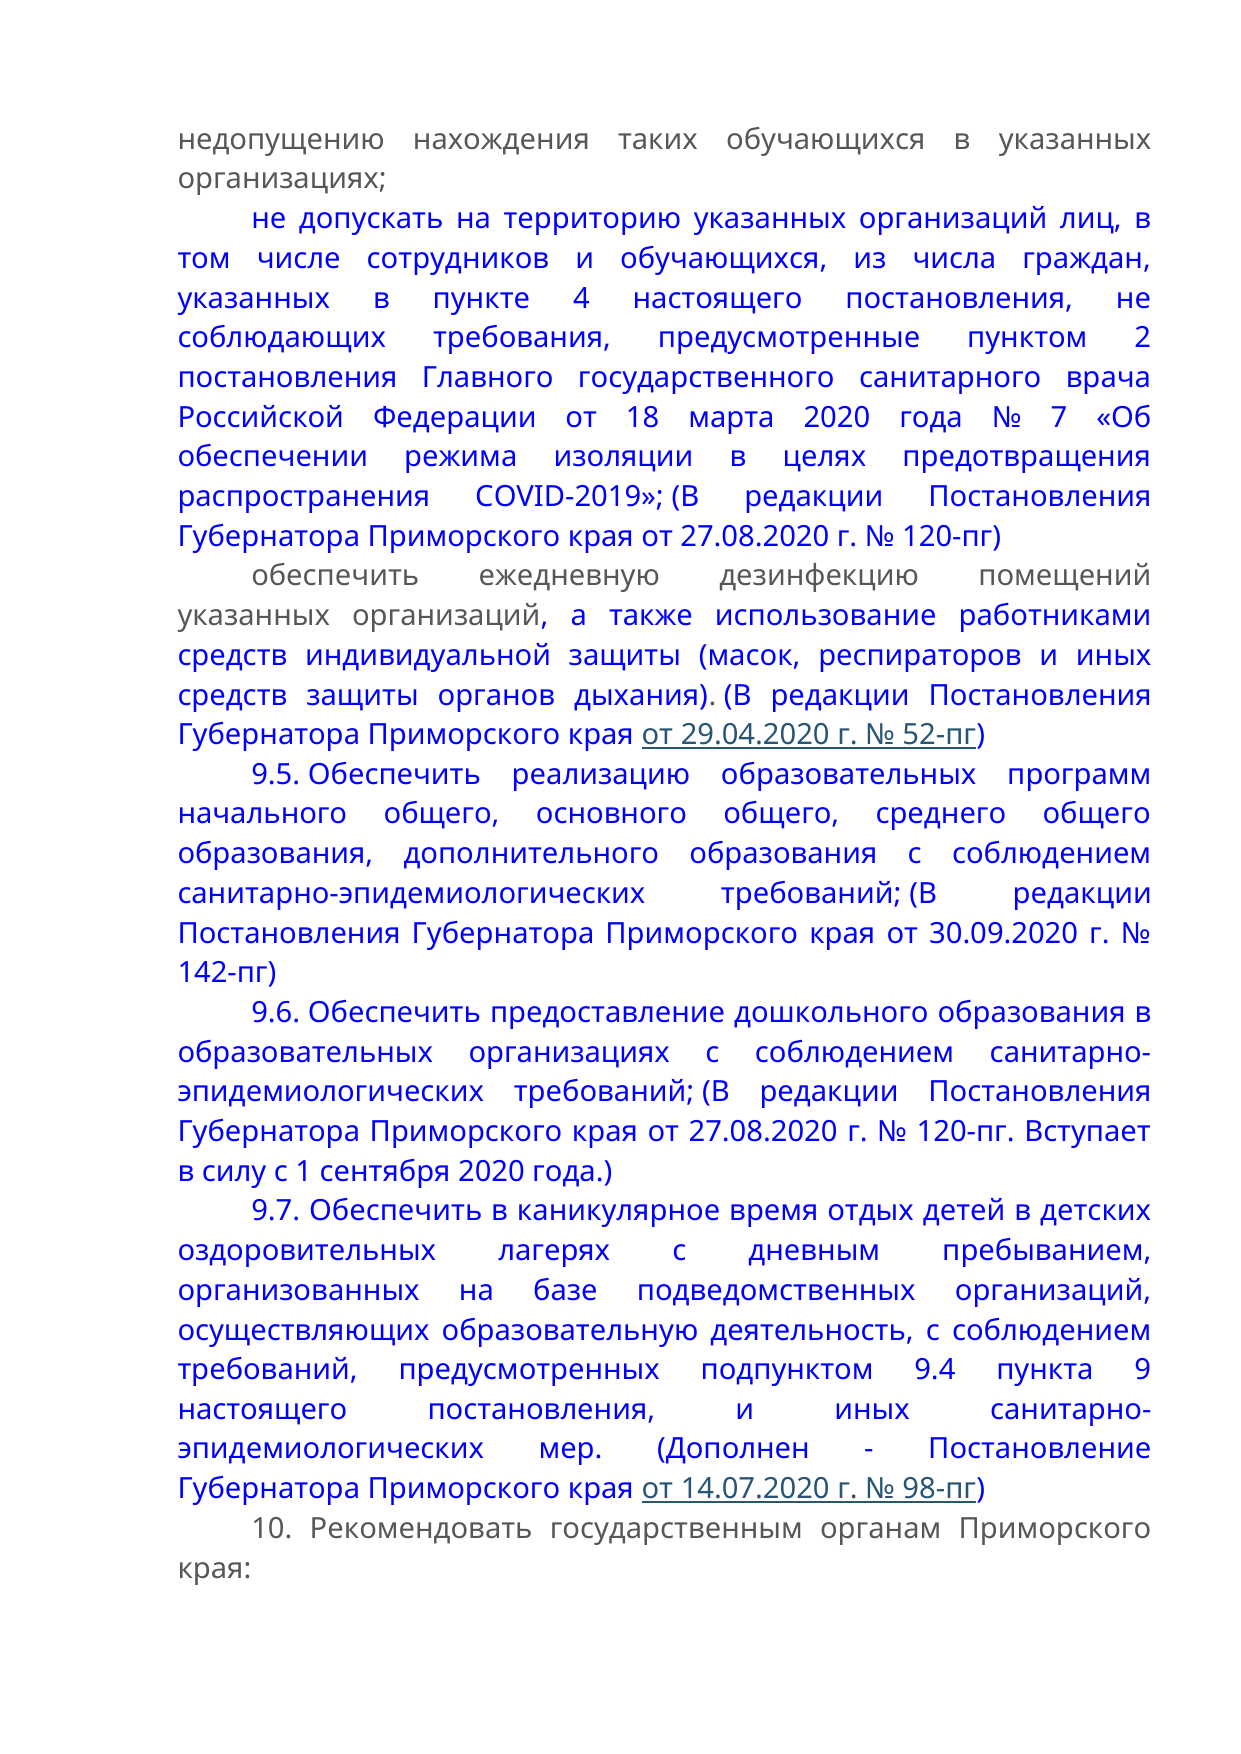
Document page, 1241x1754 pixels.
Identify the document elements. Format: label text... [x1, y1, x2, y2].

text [177, 118, 1152, 197]
text обеспечить ежедневную дезинфекцию помещений указанных организаций, а также использование работниками средств индивидуальной защиты (масок, респираторов и иных средств защиты органов дыхания). (В редакции Постановления Губернатора Приморского края от 29.04.2020 г. № 52-пг) [177, 555, 1152, 753]
text не допускать на территорию указанных организаций лиц, в том числе сотрудников и обучающихся, из числа граждан, указанных в пункте 4 настоящего постановления, не соблюдающих требования, предусмотренные пунктом 2 постановления Главного государственного санитарного врача Российской Федерации от 18 марта 2020 года № 7 «Об обеспечении режима изоляции в целях предотвращения распространения COVID-2019»; (В редакции Постановления Губернатора Приморского края от 27.08.2020 г. № 120-пг) [177, 197, 1152, 555]
text 10. Рекомендовать государственным органам Приморского края: [177, 1507, 1152, 1587]
text 9.7. Обеспечить в каникулярное время отдых детей в детских оздоровительных лагерях с дневным пребыванием, организованных на базе подведомственных организаций, осуществляющих образовательную деятельность, с соблюдением требований, предусмотренных подпунктом 9.4 пункта 9 настоящего постановления, и иных санитарно-эпидемиологических мер. (Дополнен - Постановление Губернатора Приморского края от 14.07.2020 г. № 98-пг) [177, 1190, 1152, 1507]
text 9.6. Обеспечить предоставление дошкольного образования в образовательных организациях с соблюдением санитарно-эпидемиологических требований; (В редакции Постановления Губернатора Приморского края от 27.08.2020 г. № 120-пг. Вступает в силу с 1 сентября 2020 года.) [177, 991, 1152, 1190]
text 9.5. Обеспечить реализацию образовательных программ начального общего, основного общего, среднего общего образования, дополнительного образования с соблюдением санитарно-эпидемиологических требований; (В редакции Постановления Губернатора Приморского края от 30.09.2020 г. № 142-пг) [177, 753, 1152, 991]
